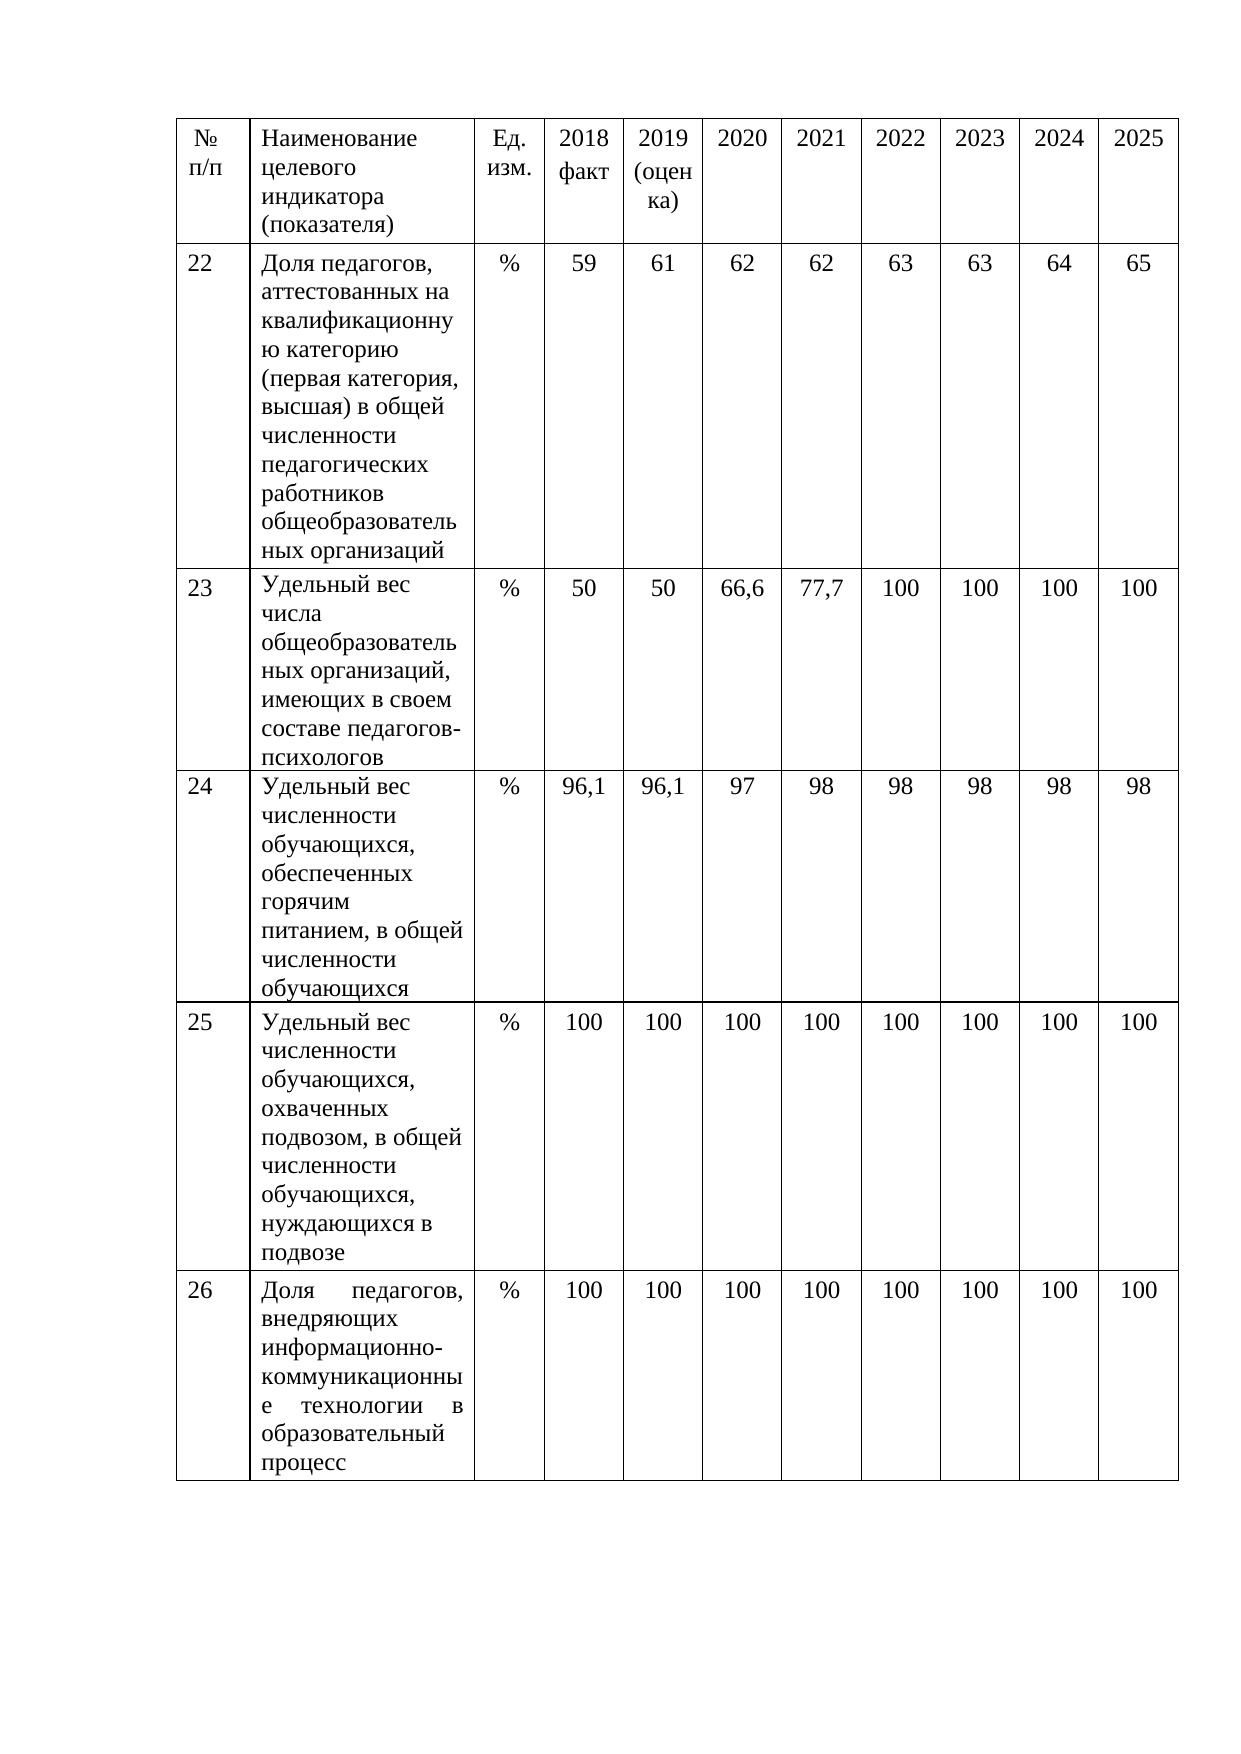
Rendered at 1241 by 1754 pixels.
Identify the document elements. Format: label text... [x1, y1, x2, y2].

table_cell 63 [941, 244, 1019, 568]
table_header 2019 (оценка) [624, 119, 702, 242]
table_cell 66,6 [703, 569, 781, 770]
table_cell 100 [545, 1003, 623, 1269]
table_cell 62 [782, 244, 861, 568]
table_header 2021 [782, 119, 861, 242]
table_cell 100 [941, 569, 1019, 770]
table_header Ед. изм. [475, 119, 544, 242]
table_cell 23 [177, 569, 249, 770]
table_cell 98 [1099, 771, 1178, 1001]
table_cell 100 [1099, 1003, 1178, 1269]
table_cell 100 [1099, 1271, 1178, 1480]
table_cell 25 [177, 1003, 249, 1269]
table_cell 61 [624, 244, 702, 568]
table_cell 22 [177, 244, 249, 568]
table_cell Доля педагогов, внедряющих информационно-коммуникационные технологии в образовательный процесс [251, 1271, 474, 1480]
table_cell 100 [1020, 569, 1098, 770]
table_cell 97 [703, 771, 781, 1001]
table_cell 63 [862, 244, 940, 568]
table_header 2018 факт [545, 119, 623, 242]
table_cell 24 [177, 771, 249, 1001]
table_cell 100 [545, 1271, 623, 1480]
table_cell 100 [1020, 1271, 1098, 1480]
table_cell 98 [862, 771, 940, 1001]
table_cell % [475, 1271, 544, 1480]
table_cell 50 [545, 569, 623, 770]
table_cell 98 [782, 771, 861, 1001]
table_cell 100 [1020, 1003, 1098, 1269]
table_cell 62 [703, 244, 781, 568]
table_cell 100 [1099, 569, 1178, 770]
table_cell 26 [177, 1271, 249, 1480]
table_cell % [475, 244, 544, 568]
table_cell 100 [782, 1271, 861, 1480]
table_cell % [475, 771, 544, 1001]
table_cell 77,7 [782, 569, 861, 770]
table_cell 100 [624, 1271, 702, 1480]
table_cell Удельный вес численности обучающихся, охваченных подвозом, в общей численности обучающихся, нуждающихся в подвозе [251, 1003, 474, 1269]
table_cell 64 [1020, 244, 1098, 568]
table_cell 100 [941, 1271, 1019, 1480]
table_cell 100 [941, 1003, 1019, 1269]
table_header 2023 [941, 119, 1019, 242]
table_cell 96,1 [545, 771, 623, 1001]
table_header 2020 [703, 119, 781, 242]
table_cell 100 [862, 1271, 940, 1480]
table_header 2024 [1020, 119, 1098, 242]
table_cell % [475, 569, 544, 770]
table_cell Доля педагогов, аттестованных на квалификационную категорию (первая категория, высшая) в общей численности педагогических работников общеобразовательных организаций [251, 244, 474, 568]
table_cell 59 [545, 244, 623, 568]
table_header № п/п [177, 119, 249, 242]
table_cell Удельный вес численности обучающихся, обеспеченных горячим питанием, в общей численности обучающихся [251, 771, 474, 1001]
table_header 2025 [1099, 119, 1178, 242]
table_cell 100 [703, 1271, 781, 1480]
table_cell 50 [624, 569, 702, 770]
table_cell 65 [1099, 244, 1178, 568]
table_cell 100 [862, 1003, 940, 1269]
table_cell 96,1 [624, 771, 702, 1001]
table_cell 100 [624, 1003, 702, 1269]
table_cell 100 [862, 569, 940, 770]
table_cell 98 [941, 771, 1019, 1001]
table_cell 100 [782, 1003, 861, 1269]
table_cell Удельный вес числа общеобразовательных организаций, имеющих в своем составе педагогов-психологов [251, 569, 474, 770]
table_cell 100 [703, 1003, 781, 1269]
table_header Наименование целевого индикатора (показателя) [251, 119, 474, 242]
table_cell 98 [1020, 771, 1098, 1001]
table_cell % [475, 1003, 544, 1269]
table_header 2022 [862, 119, 940, 242]
